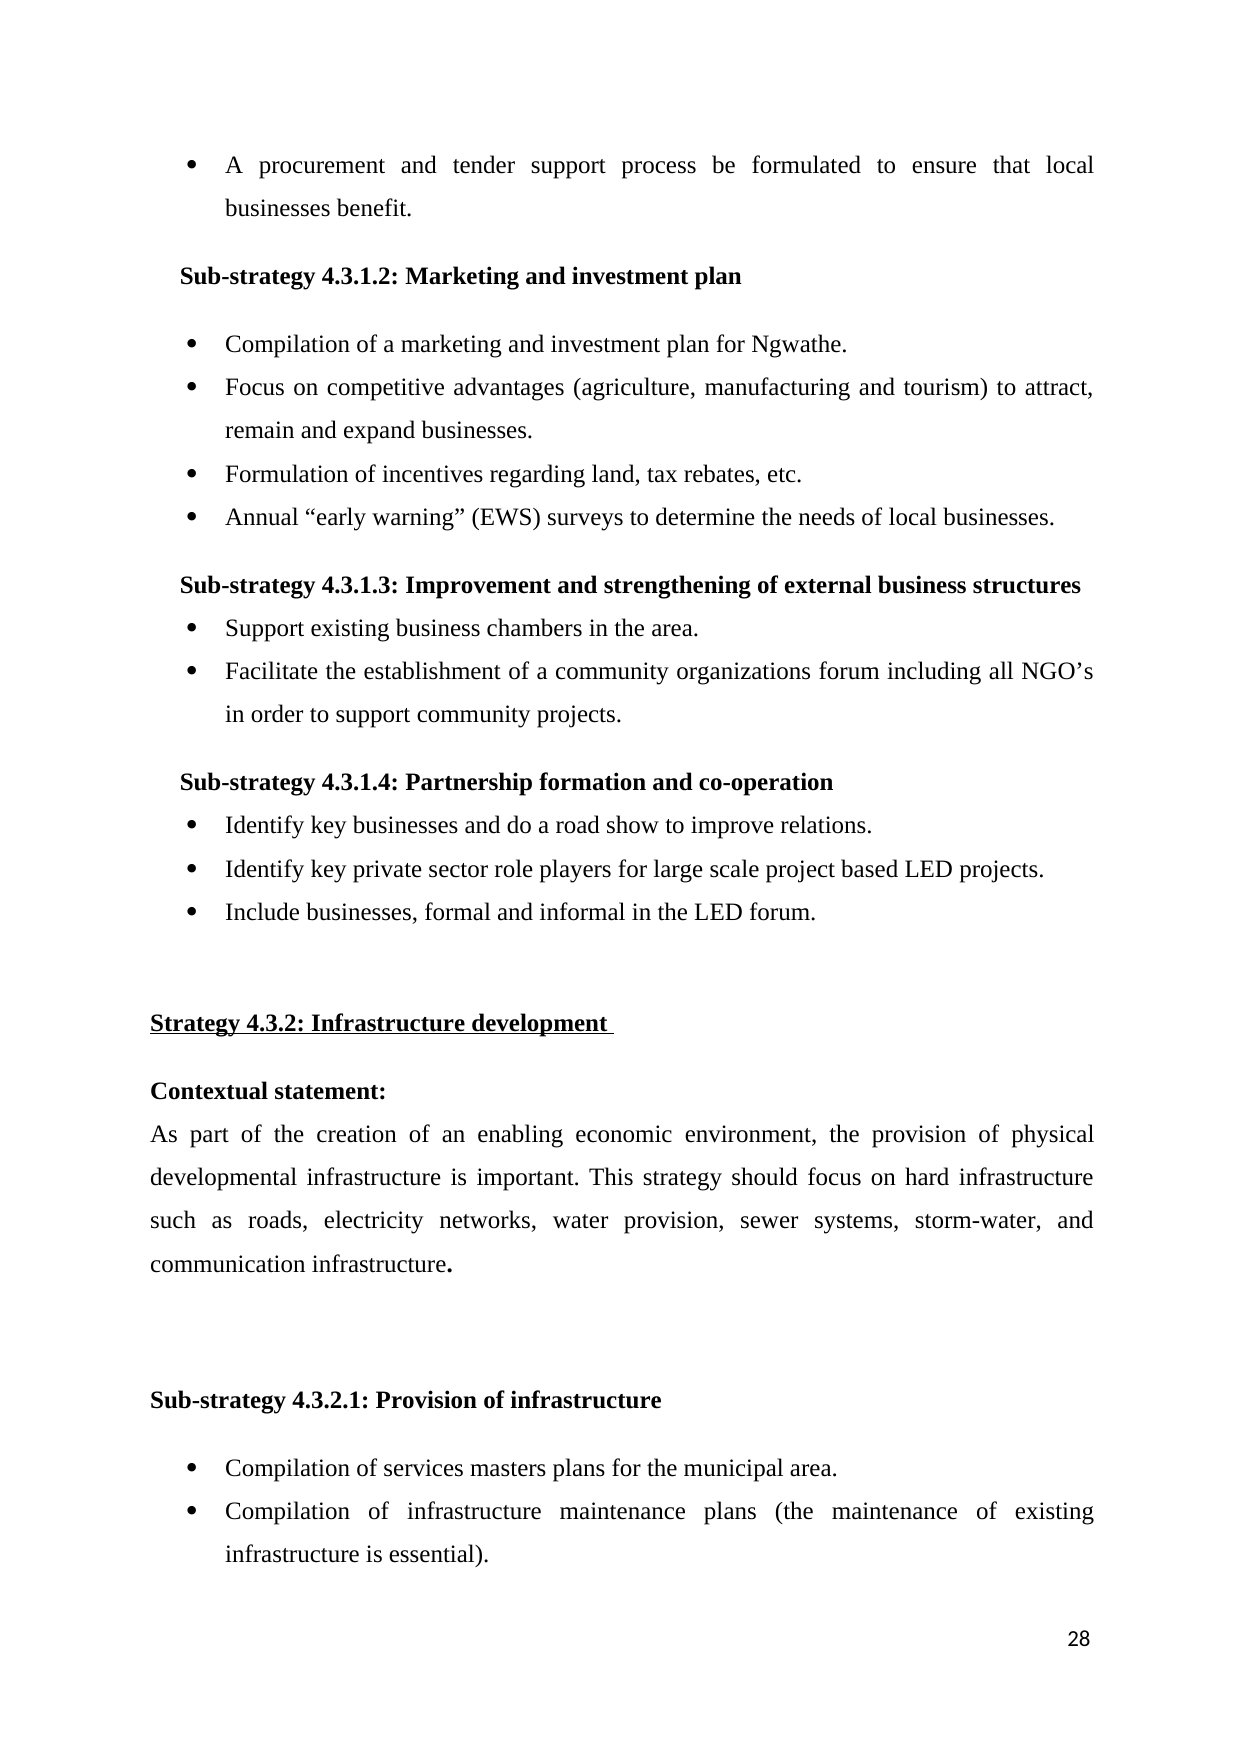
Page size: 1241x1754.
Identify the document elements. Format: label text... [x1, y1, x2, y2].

text Sub-strategy 4.3.1.4: Partnership formation and co-operation [179, 767, 1095, 796]
text Sub-strategy 4.3.2.1: Provision of infrastructure [150, 1385, 1095, 1414]
text Sub-strategy 4.3.1.2: Marketing and investment plan [179, 261, 1095, 290]
list Annual “early warning” (EWS) surveys to determine the needs of local businesses. [187, 502, 1095, 531]
list Identify key private sector role players for large scale project based LED projects. [187, 854, 1095, 882]
list Formulation of incentives regarding land, tax rebates, etc. [187, 459, 1095, 487]
list Support existing business chambers in the area. [187, 613, 1095, 642]
text As part of the creation of an enabling economic environment, the provision of physical developmental infrastructure is important. This strategy should focus on hard infrastructure such as roads, electricity networks, water provision, sewer systems, storm-water, and communication infrastructure. [150, 1119, 1095, 1277]
list Identify key businesses and do a road show to improve relations. [187, 811, 1095, 839]
text Sub-strategy 4.3.1.3: Improvement and strengthening of external business structures [179, 570, 1095, 599]
list Facilitate the establishment of a community organizations forum including all NGO’s in order to support community projects. [187, 656, 1095, 728]
list Include businesses, formal and informal in the LED forum. [187, 897, 1095, 926]
text Strategy 4.3.2: Infrastructure development [150, 1008, 1095, 1037]
list Compilation of a marketing and investment plan for Ngwathe. [187, 329, 1095, 358]
text Contextual statement: [150, 1076, 1095, 1105]
list Compilation of infrastructure maintenance plans (the maintenance of existing infrastructure is essential). [187, 1496, 1095, 1568]
list Compilation of services masters plans for the municipal area. [187, 1453, 1095, 1482]
list Focus on competitive advantages (agriculture, manufacturing and tourism) to attract, remain and expand businesses. [187, 372, 1095, 444]
list A procurement and tender support process be formulated to ensure that local businesses benefit. [187, 150, 1095, 222]
